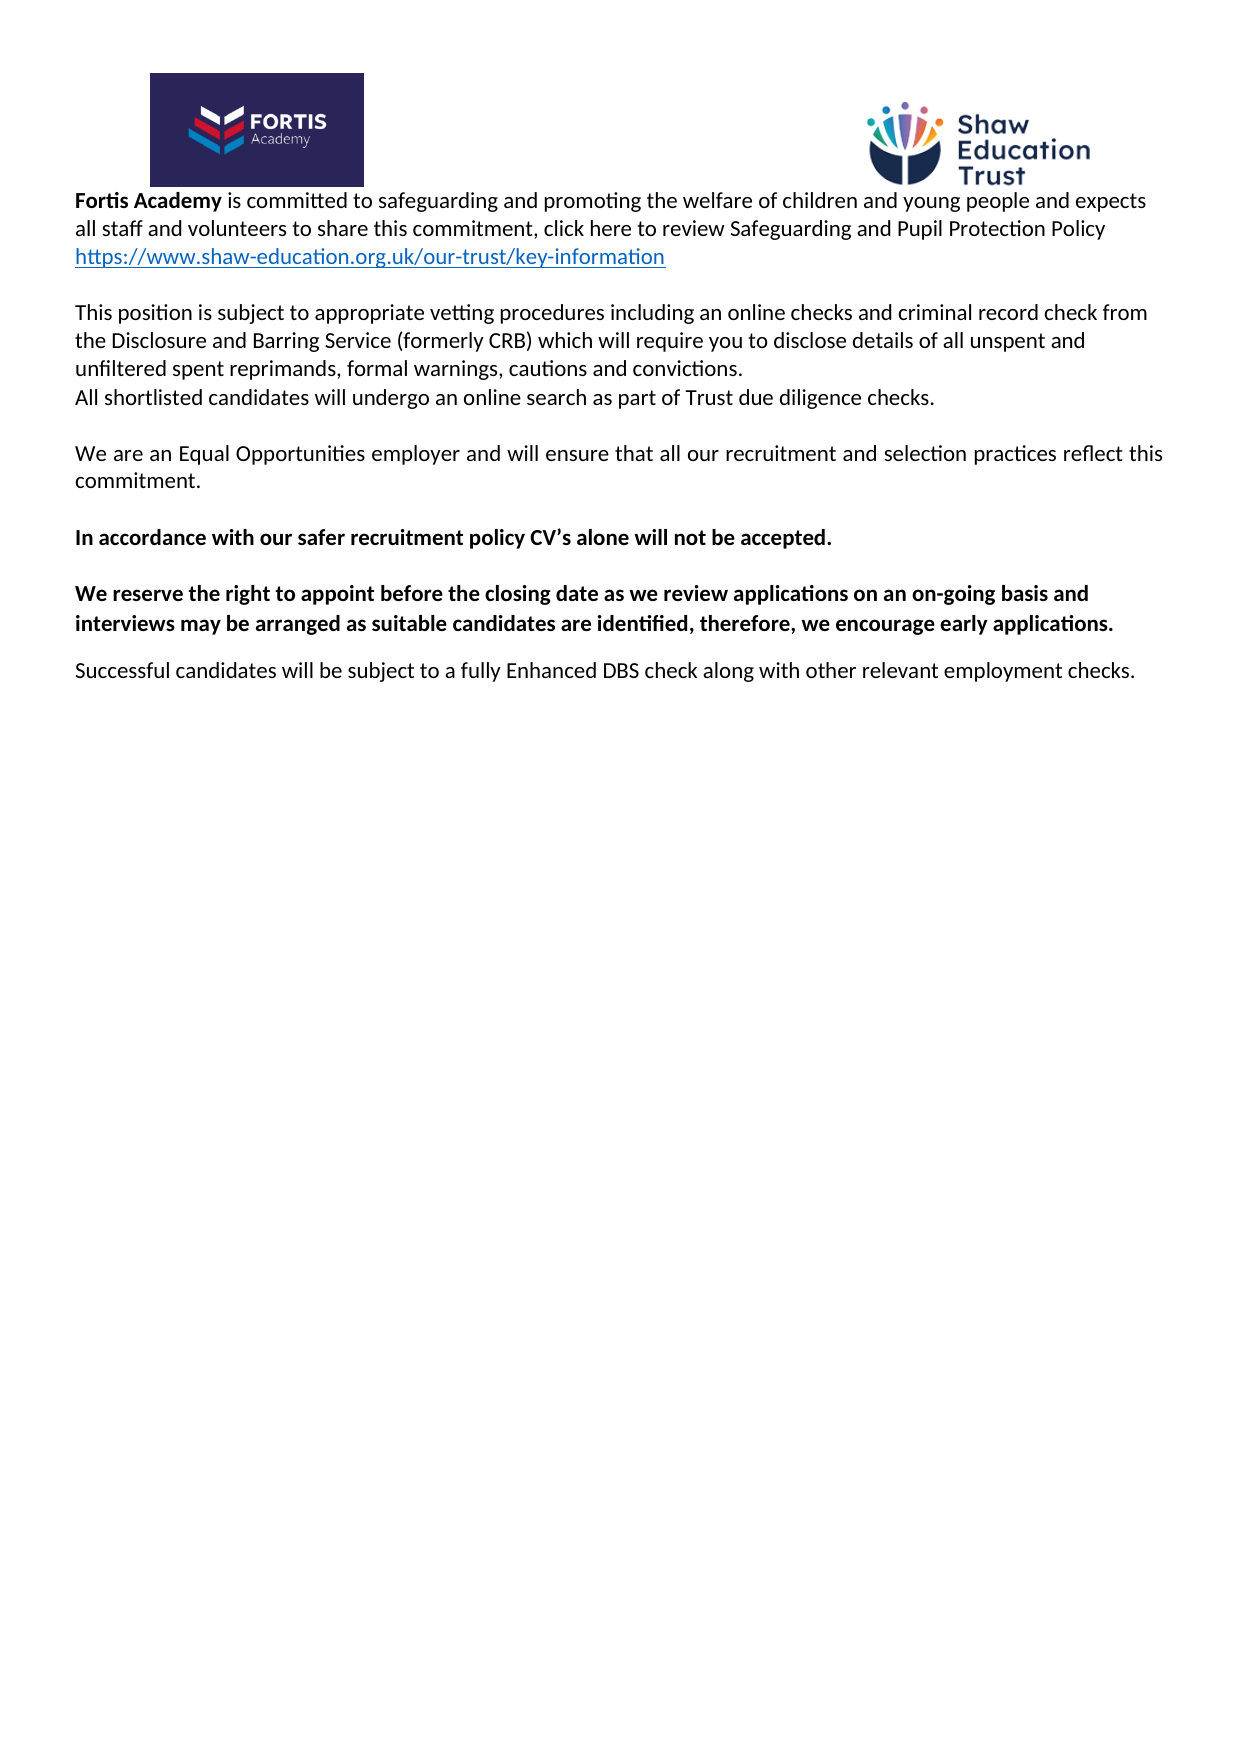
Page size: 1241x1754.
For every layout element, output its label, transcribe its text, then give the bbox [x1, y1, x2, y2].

text We reserve the right to appoint before the closing date as we review applications on an on-going basis and interviews may be arranged as suitable candidates are identified, therefore, we encourage early applications. [75, 579, 1165, 637]
text We are an Equal Opportunities employer and will ensure that all our recruitment and selection practices reflect this commitment. [75, 439, 1165, 495]
text Fortis Academy is committed to safeguarding and promoting the welfare of children and young people and expects all staff and volunteers to share this commitment, click here to review Safeguarding and Pupil Protection Policy https://www.shaw-education.org.uk/our-trust/key-information [75, 186, 1165, 271]
picture [867, 102, 1091, 187]
text Successful candidates will be subject to a fully Enhanced DBS check along with other relevant employment checks. [75, 656, 1165, 684]
text This position is subject to appropriate vetting procedures including an online checks and criminal record check from the Disclosure and Barring Service (formerly CRB) which will require you to disclose details of all unspent and unfiltered spent reprimands, formal warnings, cautions and convictions. [75, 298, 1165, 383]
text All shortlisted candidates will undergo an online search as part of Trust due diligence checks. [75, 383, 1165, 411]
text In accordance with our safer recruitment policy CV’s alone will not be accepted. [75, 523, 1165, 551]
picture [150, 73, 364, 187]
